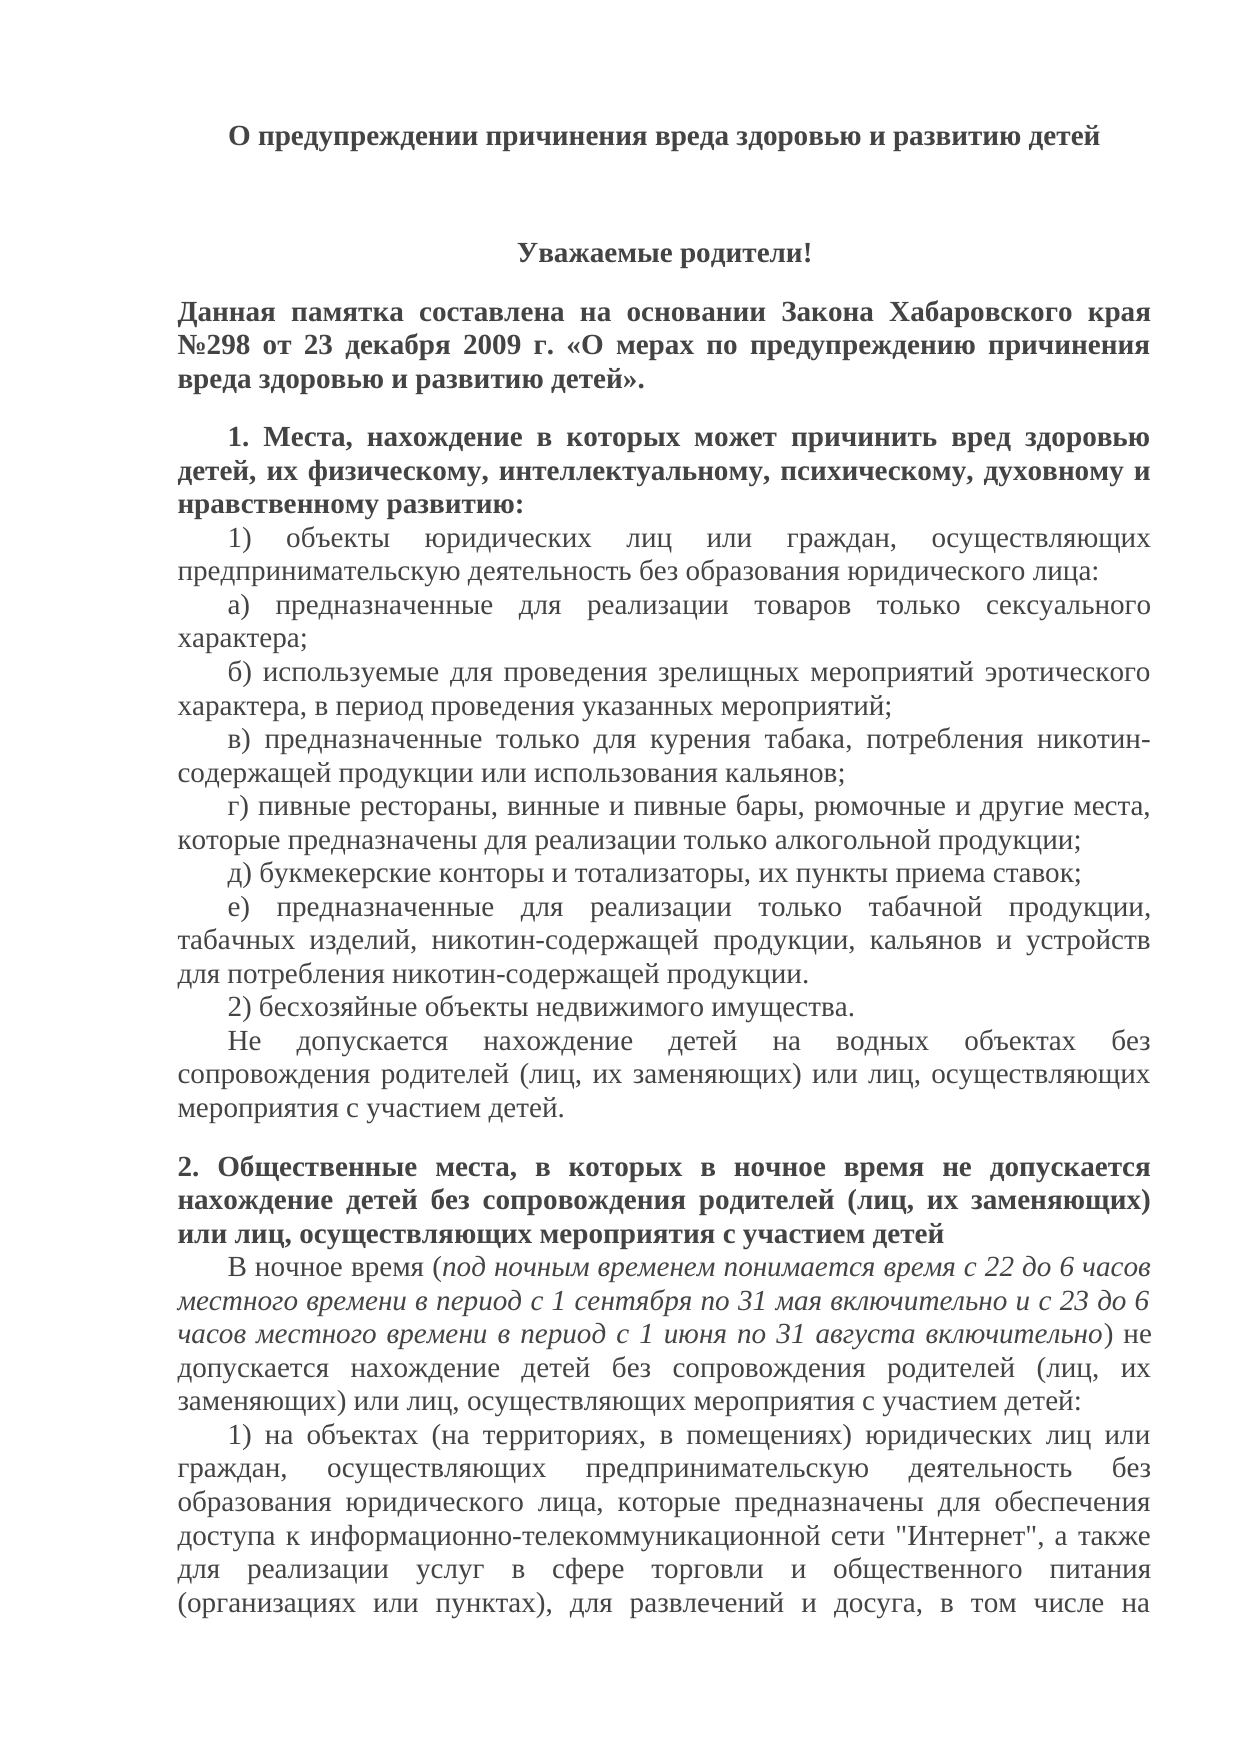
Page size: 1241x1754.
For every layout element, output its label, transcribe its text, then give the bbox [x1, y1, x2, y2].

text б) используемые для проведения зрелищных мероприятий эротического характера, в период проведения указанных мероприятий; [177, 654, 1152, 721]
text в) предназначенные только для курения табака, потребления никотин-содержащей продукции или использования кальянов; [177, 721, 1152, 788]
text Не допускается нахождение детей на водных объектах без сопровождения родителей (лиц, их заменяющих) или лиц, осуществляющих мероприятия с участием детей. [177, 1023, 1152, 1124]
text д) букмекерские конторы и тотализаторы, их пункты приема ставок; [177, 855, 1152, 889]
text а) предназначенные для реализации товаров только сексуального характера; [177, 587, 1152, 654]
text 2) бесхозяйные объекты недвижимого имущества. [177, 989, 1152, 1023]
text г) пивные рестораны, винные и пивные бары, рюмочные и другие места, которые предназначены для реализации только алкогольной продукции; [177, 788, 1152, 855]
text е) предназначенные для реализации только табачной продукции, табачных изделий, никотин-содержащей продукции, кальянов и устройств для потребления никотин-содержащей продукции. [177, 889, 1152, 989]
text В ночное время (под ночным временем понимается время с 22 до 6 часов местного времени в период с 1 сентября по 31 мая включительно и с 23 до 6 часов местного времени в период с 1 июня по 31 августа включительно) не допускается нахождение детей без сопровождения родителей (лиц, их заменяющих) или лиц, осуществляющих мероприятия с участием детей: [177, 1249, 1152, 1417]
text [177, 1417, 1152, 1618]
text 1. Места, нахождение в которых может причинить вред здоровью детей, их физическому, интеллектуальному, психическому, духовному и нравственному развитию: [177, 419, 1152, 520]
text 2. Общественные места, в которых в ночное время не допускается нахождение детей без сопровождения родителей (лиц, их заменяющих) или лиц, осуществляющих мероприятия с участием детей [177, 1149, 1152, 1249]
text Уважаемые родители! [177, 235, 1152, 269]
text О предупреждении причинения вреда здоровью и развитию детей [177, 118, 1152, 152]
text Данная памятка составлена на основании Закона Хабаровского края №298 от 23 декабря 2009 г. «О мерах по предупреждению причинения вреда здоровью и развитию детей». [177, 294, 1152, 394]
text 1) объекты юридических лиц или граждан, осуществляющих предпринимательскую деятельность без образования юридического лица: [177, 520, 1152, 587]
